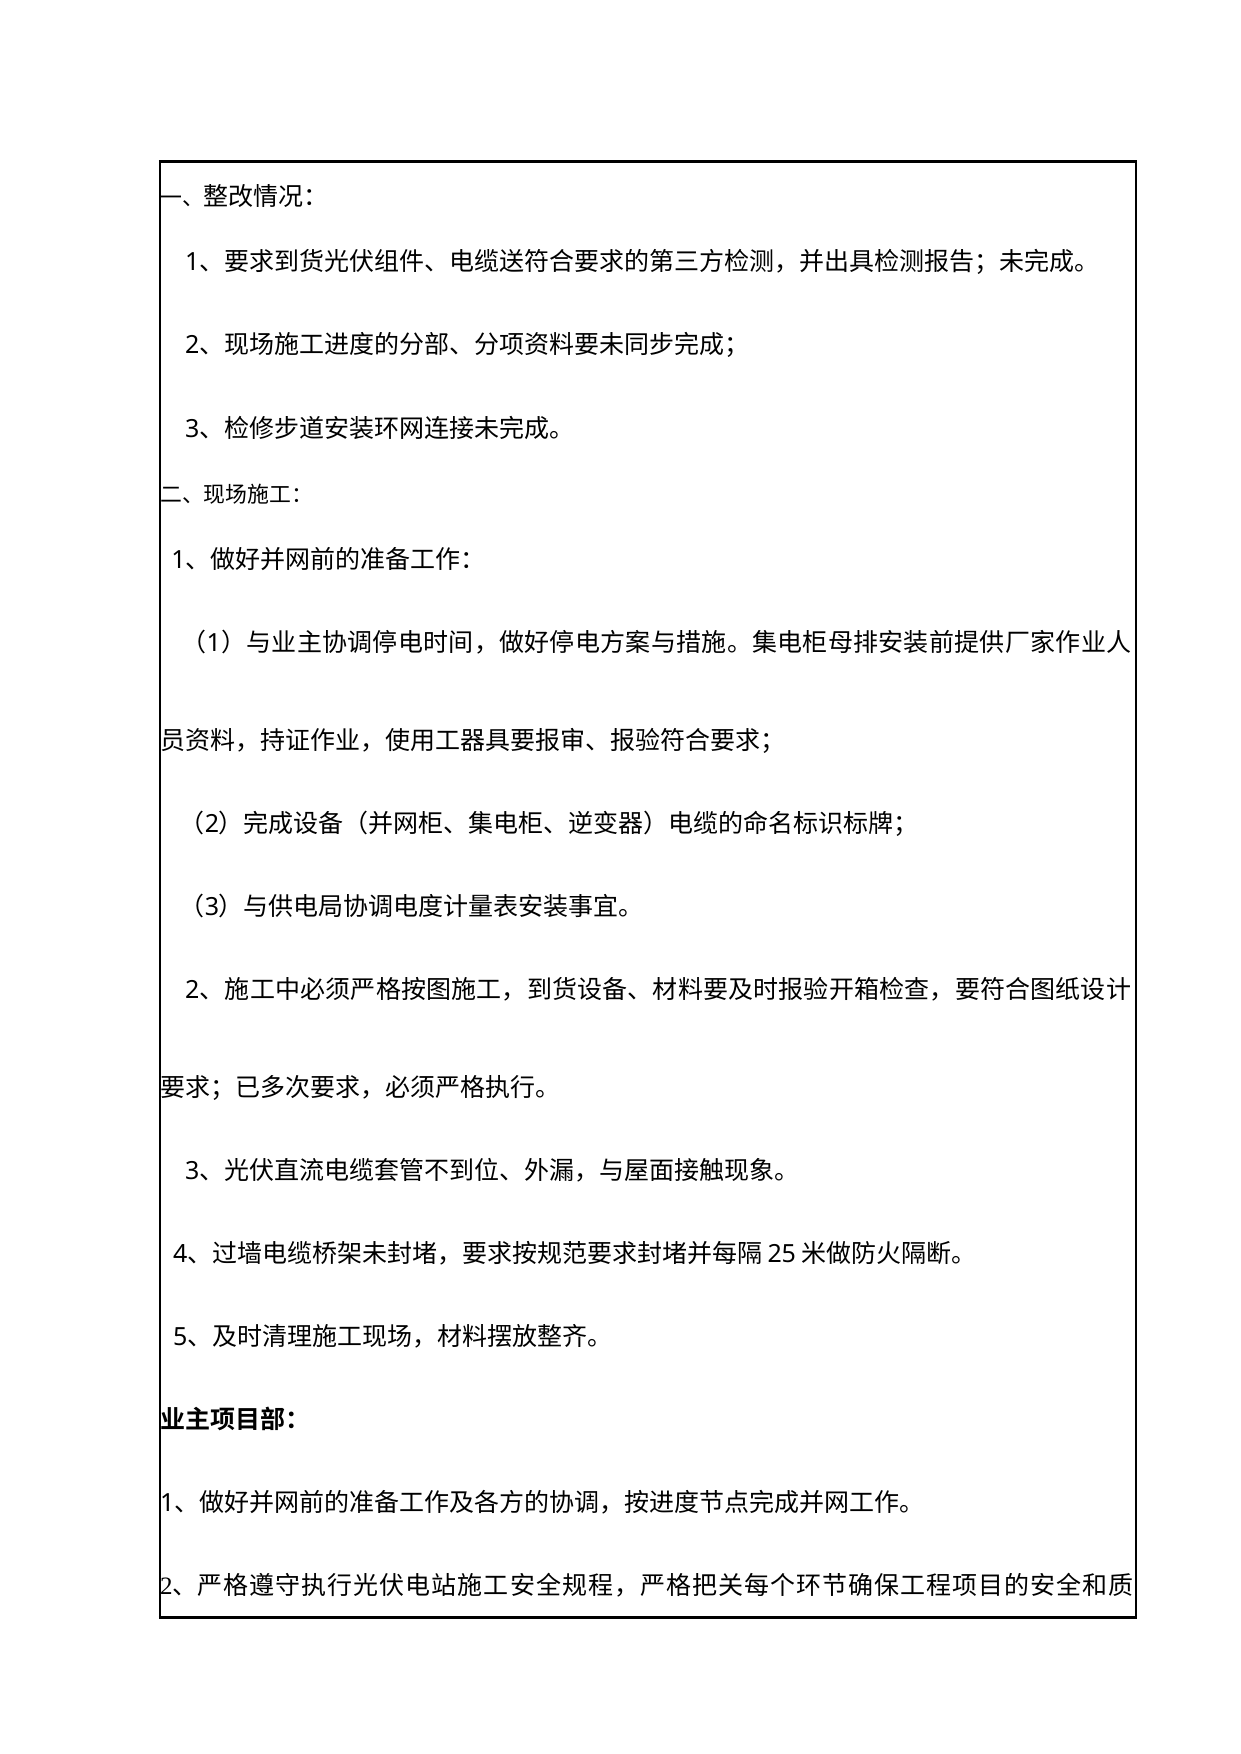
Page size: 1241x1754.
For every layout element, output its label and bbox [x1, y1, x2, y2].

table_cell [161, 163, 1135, 1616]
